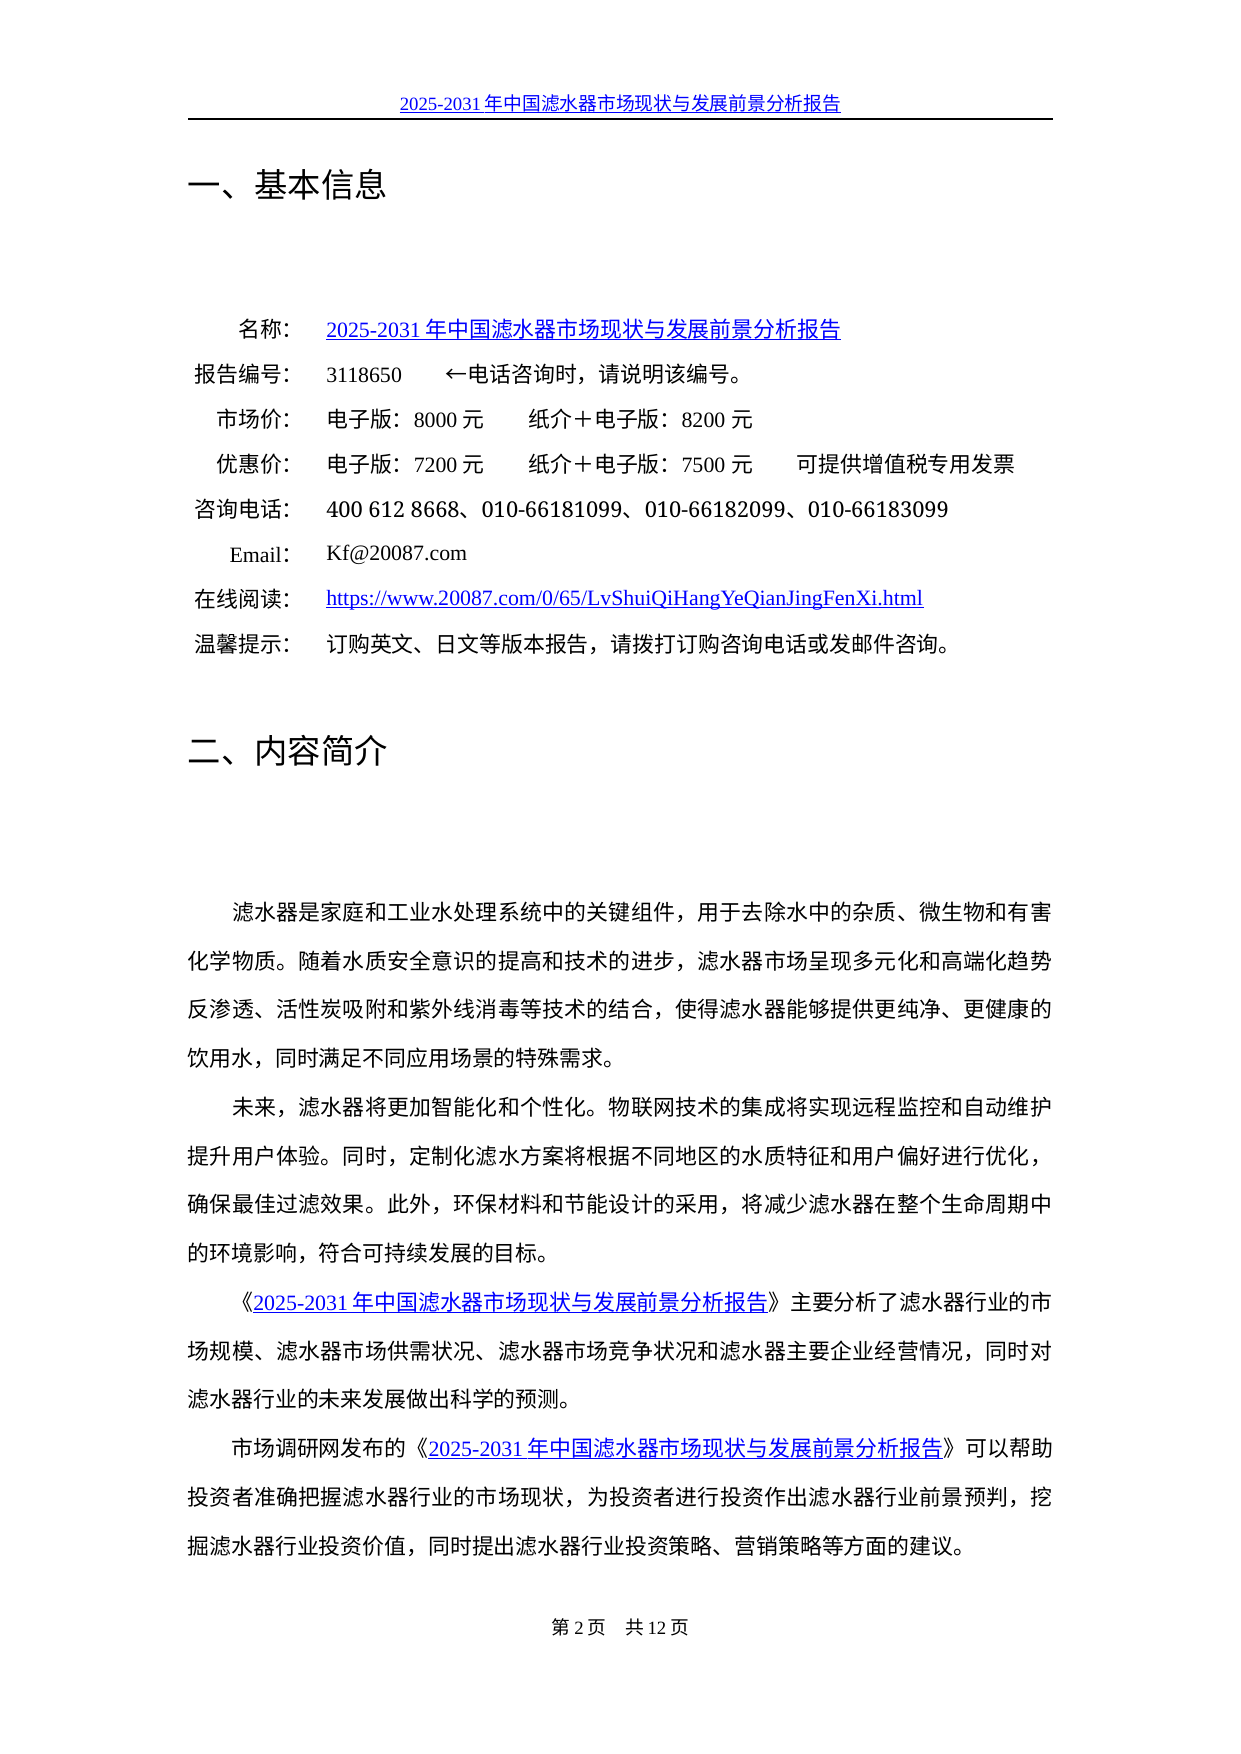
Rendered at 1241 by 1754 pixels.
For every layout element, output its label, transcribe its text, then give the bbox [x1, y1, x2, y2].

table_cell 市场价： [167, 402, 315, 447]
table_cell Kf@20087.com [315, 537, 1073, 582]
table_header 名称： [167, 312, 315, 357]
table_cell Email： [167, 537, 315, 582]
table_cell 咨询电话： [167, 492, 315, 537]
table_cell 报告编号： [167, 357, 315, 402]
title 一、基本信息 [187, 150, 1053, 215]
table_cell 3118650 ←电话咨询时，请说明该编号。 [315, 357, 1073, 402]
table_cell 电子版：7200 元 纸介＋电子版：7500 元 可提供增值税专用发票 [315, 447, 1073, 492]
title 二、内容简介 [187, 717, 1053, 782]
table_cell [315, 582, 1073, 627]
table_header 2025-2031年中国滤水器市场现状与发展前景分析报告 [315, 312, 1073, 357]
table_cell 温馨提示： [167, 627, 315, 672]
table_cell 在线阅读： [167, 582, 315, 627]
table_cell 400 612 8668、010-66181099、010-66182099、010-66183099 [315, 492, 1073, 537]
table_cell 订购英文、日文等版本报告，请拨打订购咨询电话或发邮件咨询。 [315, 627, 1073, 672]
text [187, 894, 1053, 1561]
table_cell 电子版：8000 元 纸介＋电子版：8200 元 [315, 402, 1073, 447]
table_cell 优惠价： [167, 447, 315, 492]
